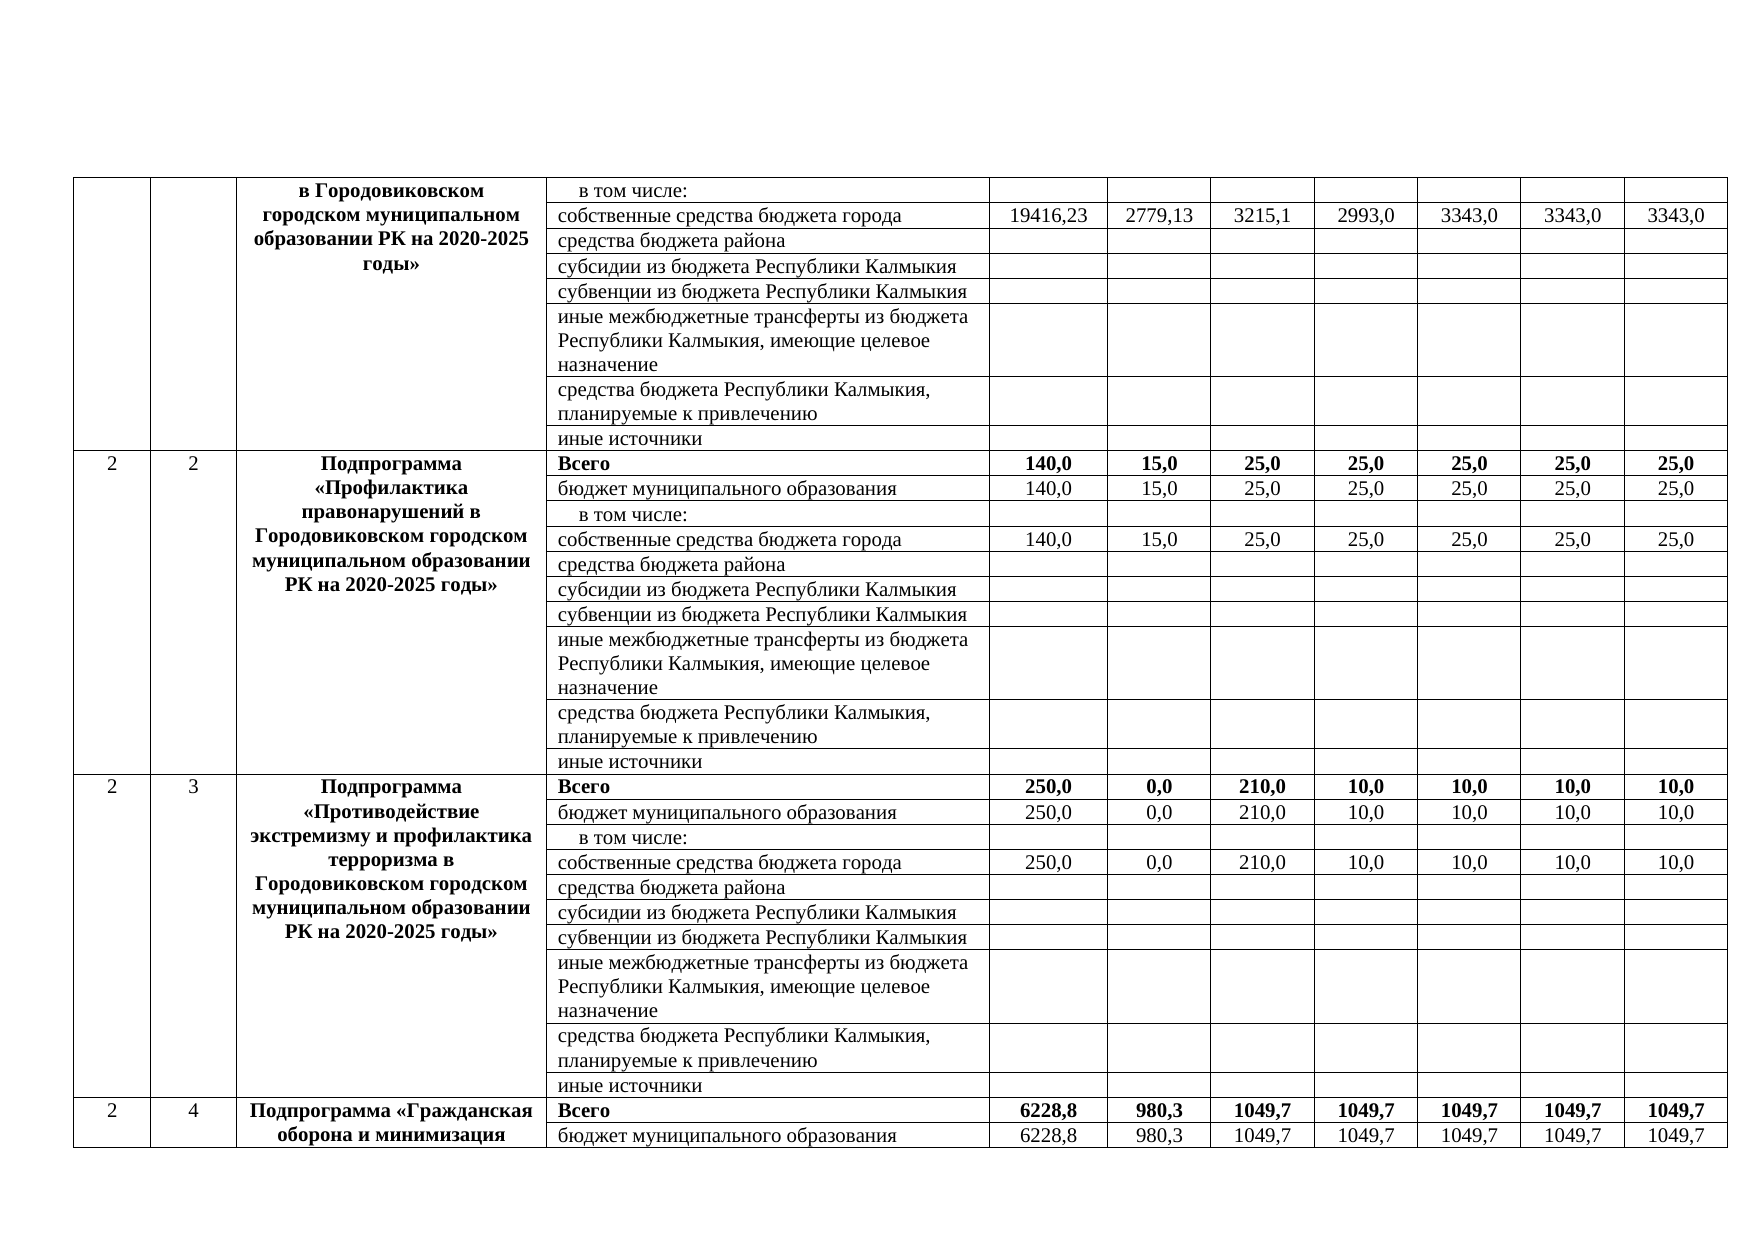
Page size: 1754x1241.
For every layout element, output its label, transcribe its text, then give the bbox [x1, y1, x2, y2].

table_cell [1315, 700, 1417, 748]
table_cell [1108, 1073, 1210, 1097]
table_cell [1108, 426, 1210, 450]
table_cell [1521, 1024, 1624, 1072]
table_cell [1418, 304, 1520, 376]
table_cell [1625, 900, 1727, 924]
table_cell [990, 1073, 1107, 1097]
table_cell [1521, 178, 1624, 202]
table_cell [1315, 254, 1417, 278]
table_cell [1211, 229, 1314, 252]
table_cell собственные средства бюджета города [547, 850, 989, 874]
table_cell бюджет муниципального образования [547, 800, 989, 824]
table_cell [1625, 925, 1727, 949]
table_cell [1625, 700, 1727, 748]
table_cell [990, 875, 1107, 899]
table_cell [1315, 627, 1417, 699]
table_cell 140,0 [990, 527, 1107, 551]
table_cell 210,0 [1211, 850, 1314, 874]
table_cell [1211, 178, 1314, 202]
table_cell [1625, 875, 1727, 899]
table_cell [1625, 749, 1727, 773]
table_cell 1049,7 [1211, 1098, 1314, 1122]
table_cell [1315, 577, 1417, 601]
table_cell 2993,0 [1315, 203, 1417, 227]
table_cell 15,0 [1108, 451, 1210, 475]
table_cell 1049,7 [1418, 1098, 1520, 1122]
table_cell [1625, 950, 1727, 1022]
table_cell субсидии из бюджета Республики Калмыкия [547, 254, 989, 278]
table_cell [990, 950, 1107, 1022]
table_cell [1521, 304, 1624, 376]
table_cell в том числе: [547, 825, 989, 849]
table_cell [1211, 602, 1314, 626]
table_cell [1315, 1024, 1417, 1072]
table_cell [1108, 749, 1210, 773]
table_cell [990, 178, 1107, 202]
table_cell [1108, 875, 1210, 899]
table_cell [1418, 950, 1520, 1022]
table_cell [1418, 602, 1520, 626]
table_cell в том числе: [547, 501, 989, 526]
table_cell [1625, 377, 1727, 425]
table_cell [1315, 377, 1417, 425]
table_cell [1108, 254, 1210, 278]
table_cell 980,3 [1108, 1098, 1210, 1122]
table_cell [1418, 1024, 1520, 1072]
table_cell иные межбюджетные трансферты из бюджета Республики Калмыкия, имеющие целевое назначение [547, 627, 989, 699]
table_cell [1108, 552, 1210, 576]
table_cell 1049,7 [1418, 1123, 1520, 1147]
table_cell [990, 279, 1107, 303]
table_cell [1521, 900, 1624, 924]
table_cell 10,0 [1625, 800, 1727, 824]
table_cell 25,0 [1315, 527, 1417, 551]
table_cell [1625, 577, 1727, 601]
table_cell собственные средства бюджета города [547, 203, 989, 227]
table_cell [990, 1024, 1107, 1072]
table_cell 6228,8 [990, 1123, 1107, 1147]
table_cell 25,0 [1418, 476, 1520, 500]
table_cell 10,0 [1521, 775, 1624, 798]
table_cell [1315, 552, 1417, 576]
table_cell 210,0 [1211, 775, 1314, 798]
table_cell 3343,0 [1418, 203, 1520, 227]
table_cell [1211, 1024, 1314, 1072]
table_cell [1625, 254, 1727, 278]
table_cell [1625, 501, 1727, 526]
table_cell [1315, 950, 1417, 1022]
table_cell [1521, 749, 1624, 773]
table_cell [990, 925, 1107, 949]
table_cell 0,0 [1108, 800, 1210, 824]
table_cell 3343,0 [1625, 203, 1727, 227]
table_cell [1211, 875, 1314, 899]
table_cell 210,0 [1211, 800, 1314, 824]
table_cell [1315, 825, 1417, 849]
table_cell 2779,13 [1108, 203, 1210, 227]
table_cell 140,0 [990, 476, 1107, 500]
table_cell [1521, 950, 1624, 1022]
table_cell [1108, 279, 1210, 303]
table_cell [1418, 229, 1520, 252]
table_cell 1049,7 [1315, 1098, 1417, 1122]
table_cell [990, 304, 1107, 376]
table_cell [990, 900, 1107, 924]
table_cell [1211, 426, 1314, 450]
table_cell [1315, 279, 1417, 303]
table_cell 2 [74, 775, 150, 1097]
table_cell [1315, 925, 1417, 949]
table_cell [1521, 426, 1624, 450]
table_cell [1211, 950, 1314, 1022]
table_cell средства бюджета Республики Калмыкия, планируемые к привлечению [547, 1024, 989, 1072]
table_cell [1418, 501, 1520, 526]
table_cell [1418, 254, 1520, 278]
table_cell 1049,7 [1625, 1098, 1727, 1122]
table_cell 25,0 [1315, 476, 1417, 500]
table_cell Всего [547, 1098, 989, 1122]
table_cell [1108, 304, 1210, 376]
table_cell 25,0 [1418, 527, 1520, 551]
table_cell [990, 825, 1107, 849]
table_cell 1049,7 [1211, 1123, 1314, 1147]
table_cell 25,0 [1521, 527, 1624, 551]
table_cell 980,3 [1108, 1123, 1210, 1147]
table_cell [1315, 749, 1417, 773]
table_cell 25,0 [1211, 451, 1314, 475]
table_cell [1211, 1073, 1314, 1097]
table_cell [990, 377, 1107, 425]
table_cell [1211, 279, 1314, 303]
table_cell Всего [547, 451, 989, 475]
table_cell бюджет муниципального образования [547, 476, 989, 500]
table_cell [1211, 749, 1314, 773]
table_cell [1418, 178, 1520, 202]
table_cell [1418, 552, 1520, 576]
table_cell бюджет муниципального образования [547, 1123, 989, 1147]
table_cell [1315, 426, 1417, 450]
table_cell [990, 426, 1107, 450]
table_cell средства бюджета района [547, 552, 989, 576]
table_cell [1521, 825, 1624, 849]
table_cell 25,0 [1625, 451, 1727, 475]
table_cell 15,0 [1108, 527, 1210, 551]
table_cell [1521, 577, 1624, 601]
table_cell [1211, 501, 1314, 526]
table_cell [1108, 627, 1210, 699]
table_cell 25,0 [1211, 476, 1314, 500]
table_cell 2 [74, 1098, 150, 1147]
table_cell 10,0 [1625, 850, 1727, 874]
table_cell [1108, 577, 1210, 601]
table_cell 15,0 [1108, 476, 1210, 500]
table_cell 2 [74, 451, 150, 773]
table_cell [1418, 875, 1520, 899]
table_cell [1211, 900, 1314, 924]
table_cell Всего [547, 775, 989, 798]
table_cell 10,0 [1418, 775, 1520, 798]
table_cell иные межбюджетные трансферты из бюджета Республики Калмыкия, имеющие целевое назначение [547, 950, 989, 1022]
table_cell [990, 229, 1107, 252]
table_cell [1108, 900, 1210, 924]
table_cell 250,0 [990, 775, 1107, 798]
table_cell [1418, 700, 1520, 748]
table_cell Подпрограмма «Противодействие экстремизму и профилактика терроризма в Городовиковском городском муниципальном образовании РК на 2020-2025 годы» [237, 775, 546, 1097]
table_cell 1049,7 [1521, 1123, 1624, 1147]
table_cell [1418, 577, 1520, 601]
table_cell 25,0 [1315, 451, 1417, 475]
table_cell [990, 577, 1107, 601]
table_cell субвенции из бюджета Республики Калмыкия [547, 925, 989, 949]
table_cell 10,0 [1625, 775, 1727, 798]
table_cell [1315, 304, 1417, 376]
table_cell [1108, 377, 1210, 425]
table_cell [1521, 279, 1624, 303]
table_cell 10,0 [1521, 800, 1624, 824]
table_cell средства бюджета Республики Калмыкия, планируемые к привлечению [547, 377, 989, 425]
table_cell [1108, 950, 1210, 1022]
table_cell [1108, 825, 1210, 849]
table_cell [1315, 229, 1417, 252]
table_cell [1108, 700, 1210, 748]
table_cell [990, 501, 1107, 526]
table_cell [1521, 627, 1624, 699]
table_cell иные источники [547, 426, 989, 450]
table_cell [990, 627, 1107, 699]
table_cell 4 [151, 1098, 236, 1147]
table_cell [1211, 577, 1314, 601]
table_cell 25,0 [1211, 527, 1314, 551]
table_cell [1625, 1024, 1727, 1072]
table_cell 25,0 [1521, 476, 1624, 500]
table_cell [1418, 925, 1520, 949]
table_cell 2 [151, 451, 236, 773]
table_cell [1108, 602, 1210, 626]
table_cell [1521, 602, 1624, 626]
table_cell [990, 254, 1107, 278]
table_cell 10,0 [1418, 800, 1520, 824]
table_cell [1521, 925, 1624, 949]
table_cell 3215,1 [1211, 203, 1314, 227]
table_cell средства бюджета Республики Калмыкия, планируемые к привлечению [547, 700, 989, 748]
table_cell [990, 552, 1107, 576]
table_cell [1625, 279, 1727, 303]
table_cell [1108, 178, 1210, 202]
table_cell 1049,7 [1625, 1123, 1727, 1147]
table_cell 140,0 [990, 451, 1107, 475]
table_cell 0,0 [1108, 775, 1210, 798]
table_cell [1521, 229, 1624, 252]
table_cell 0,0 [1108, 850, 1210, 874]
table_cell средства бюджета района [547, 229, 989, 252]
table_cell 10,0 [1315, 800, 1417, 824]
table_cell [1315, 501, 1417, 526]
table_cell иные межбюджетные трансферты из бюджета Республики Калмыкия, имеющие целевое назначение [547, 304, 989, 376]
table_cell иные источники [547, 749, 989, 773]
table_cell 3 [151, 775, 236, 1097]
table_cell [1418, 749, 1520, 773]
table_cell 10,0 [1315, 850, 1417, 874]
table_cell [1211, 254, 1314, 278]
table_cell [1418, 426, 1520, 450]
table_cell [1521, 501, 1624, 526]
table_cell 19416,23 [990, 203, 1107, 227]
table_cell иные источники [547, 1073, 989, 1097]
table_cell [1625, 229, 1727, 252]
table_cell собственные средства бюджета города [547, 527, 989, 551]
table_cell [1418, 1073, 1520, 1097]
table_cell [1211, 700, 1314, 748]
table_cell 25,0 [1625, 527, 1727, 551]
table_cell [1315, 1073, 1417, 1097]
table_cell субвенции из бюджета Республики Калмыкия [547, 279, 989, 303]
table_cell [1521, 377, 1624, 425]
table_cell 25,0 [1625, 476, 1727, 500]
table_cell [1625, 602, 1727, 626]
table_cell [1625, 825, 1727, 849]
table_cell [1418, 377, 1520, 425]
table_cell средства бюджета района [547, 875, 989, 899]
table_cell [1211, 825, 1314, 849]
table_cell [1211, 627, 1314, 699]
table_cell [990, 749, 1107, 773]
table_cell [1521, 552, 1624, 576]
table_cell [1315, 900, 1417, 924]
table_cell [1521, 875, 1624, 899]
table_cell субвенции из бюджета Республики Калмыкия [547, 602, 989, 626]
table_cell 25,0 [1418, 451, 1520, 475]
table_cell 10,0 [1521, 850, 1624, 874]
table_cell [1211, 377, 1314, 425]
table_cell Подпрограмма «Профилактика правонарушений в Городовиковском городском муниципальном образовании РК на 2020-2025 годы» [237, 451, 546, 773]
table_cell [1521, 700, 1624, 748]
table_cell 1049,7 [1315, 1123, 1417, 1147]
table_cell [1211, 925, 1314, 949]
table_cell 25,0 [1521, 451, 1624, 475]
table_cell [1108, 229, 1210, 252]
table_cell [1521, 254, 1624, 278]
table_cell 6228,8 [990, 1098, 1107, 1122]
table_cell [1211, 552, 1314, 576]
table_cell [1521, 1073, 1624, 1097]
table_cell 10,0 [1315, 775, 1417, 798]
table_cell [1315, 178, 1417, 202]
table_cell [1108, 1024, 1210, 1072]
table_cell [1211, 304, 1314, 376]
table_cell [1108, 925, 1210, 949]
table_cell [1625, 552, 1727, 576]
table_cell [1418, 825, 1520, 849]
table_cell [1418, 900, 1520, 924]
table_cell 10,0 [1418, 850, 1520, 874]
table_cell 250,0 [990, 800, 1107, 824]
table_cell [1625, 627, 1727, 699]
table_cell [1625, 178, 1727, 202]
table_cell 1049,7 [1521, 1098, 1624, 1122]
table_cell [1418, 279, 1520, 303]
table_cell [1108, 501, 1210, 526]
table_cell 3343,0 [1521, 203, 1624, 227]
table_cell в том числе: [547, 178, 989, 202]
table_cell 250,0 [990, 850, 1107, 874]
table_cell [990, 700, 1107, 748]
table_cell субсидии из бюджета Республики Калмыкия [547, 900, 989, 924]
table_cell [1625, 1073, 1727, 1097]
table_cell [1418, 627, 1520, 699]
table_cell [990, 602, 1107, 626]
table_cell [1315, 602, 1417, 626]
table_cell субсидии из бюджета Республики Калмыкия [547, 577, 989, 601]
table_cell [1315, 875, 1417, 899]
table_cell Подпрограмма «Гражданская оборона и минимизация последствий ЧС в Городовиковском городском муниципальном образовании РК на 2020-2025 годы» [237, 1098, 546, 1147]
table_cell [1625, 304, 1727, 376]
table_cell [1625, 426, 1727, 450]
